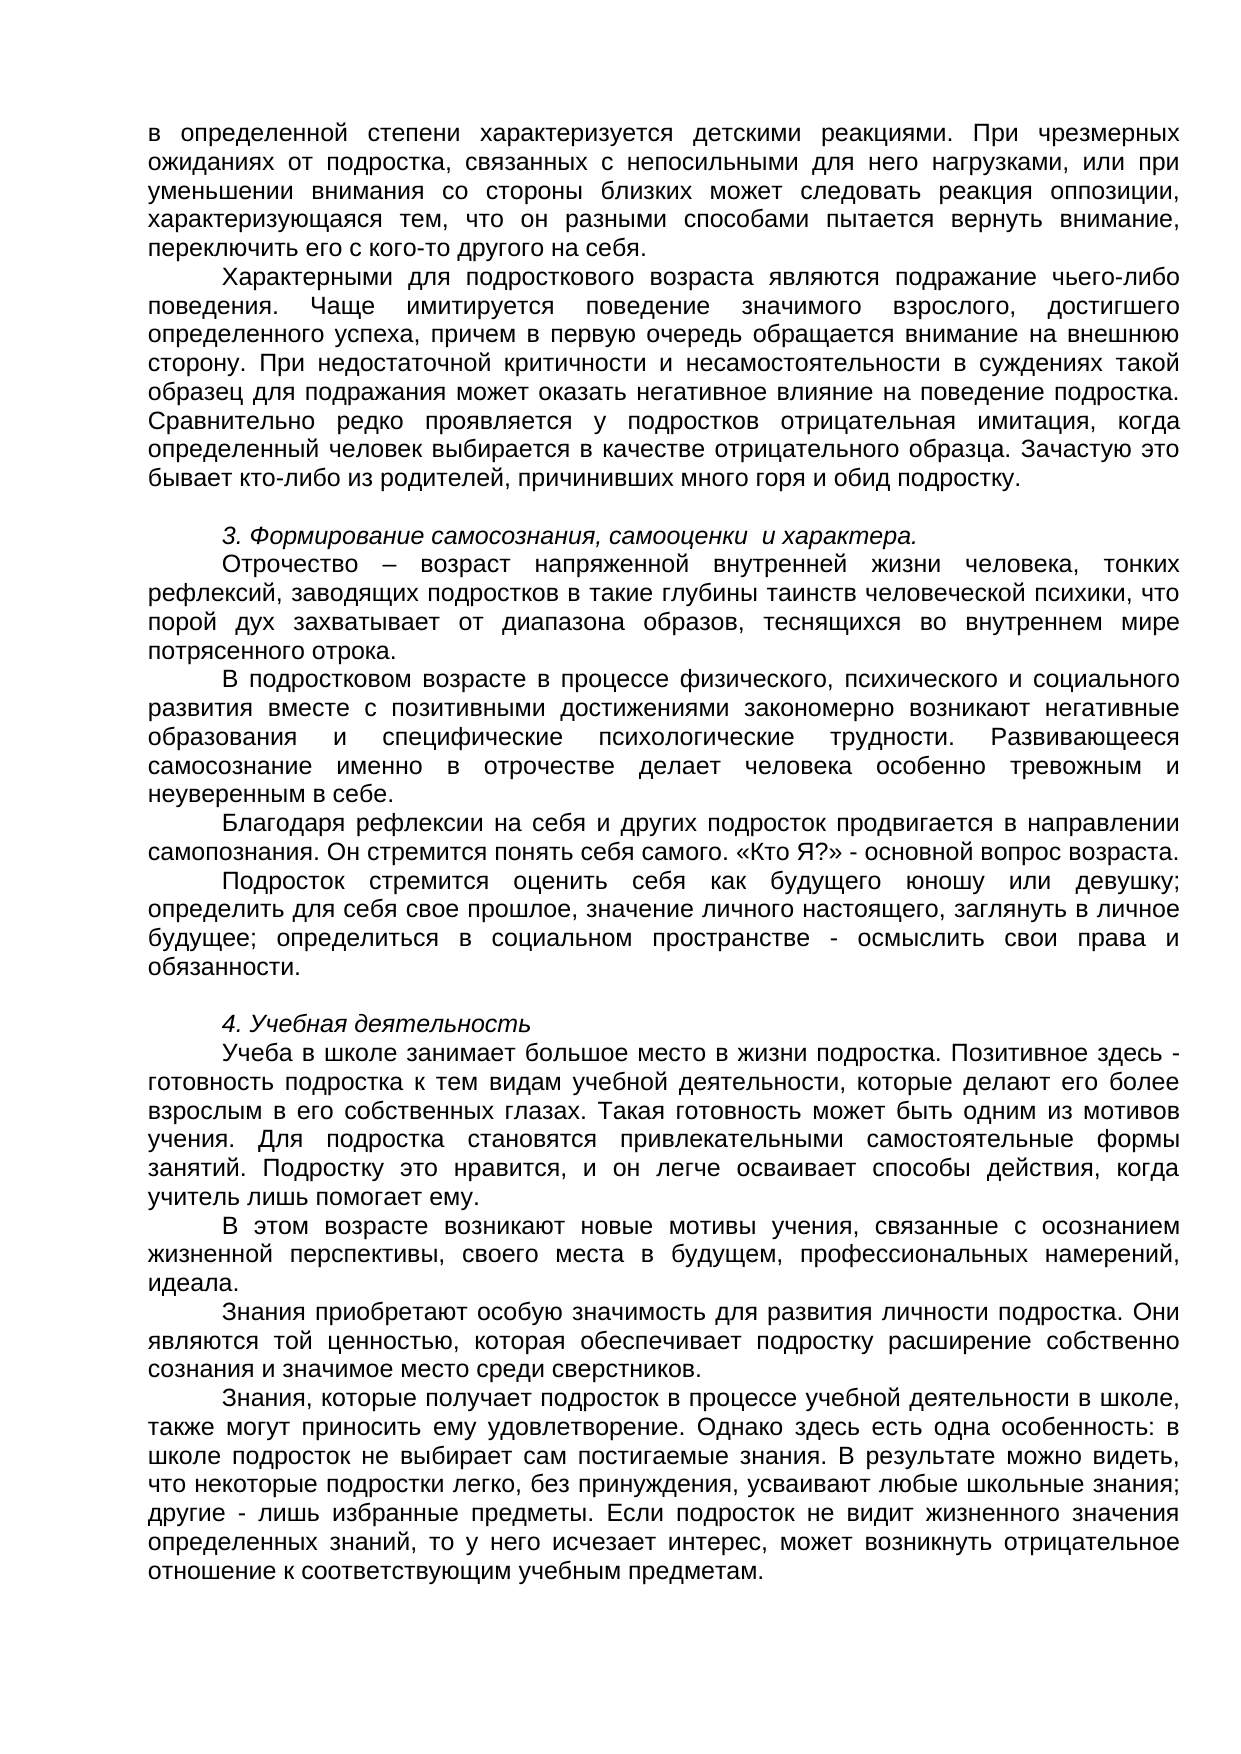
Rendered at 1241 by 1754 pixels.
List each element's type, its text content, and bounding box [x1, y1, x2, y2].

text Характерными для подросткового возраста являются подражание чьего-либо поведения. Чаще имитируется поведение значимого взрослого, достигшего определенного успеха, причем в первую очередь обращается внимание на внешнюю сторону. При недостаточной критичности и несамостоятельности в суждениях такой образец для подражания может оказать негативное влияние на поведение подростка. Сравнительно редко проявляется у подростков отрицательная имитация, когда определенный человек выбирается в качестве отрицательного образца. Зачастую это бывает кто-либо из родителей, причинивших много горя и обид подростку. [148, 262, 1181, 492]
text Подросток стремится оценить себя как будущего юношу или девушку; определить для себя свое прошлое, значение личного настоящего, заглянуть в личное будущее; определиться в социальном пространстве - осмыслить свои права и обязанности. [148, 866, 1181, 981]
text Знания, которые получает подросток в процессе учебной деятельности в школе, также могут приносить ему удовлетворение. Однако здесь есть одна особенность: в школе подросток не выбирает сам постигаемые знания. В результате можно видеть, что некоторые подростки легко, без принуждения, усваивают любые школьные знания; другие - лишь избранные предметы. Если подросток не видит жизненного значения определенных знаний, то у него исчезает интерес, может возникнуть отрицательное отношение к соответствующим учебным предметам. [148, 1383, 1181, 1584]
text Благодаря рефлексии на себя и других подросток продвигается в направлении самопознания. Он стремится понять себя самого. «Кто Я?» - основной вопрос возраста. [148, 808, 1181, 866]
text Отрочество – возраст напряженной внутренней жизни человека, тонких рефлексий, заводящих подростков в такие глубины таинств человеческой психики, что порой дух захватывает от диапазона образов, теснящихся во внутреннем мире потрясенного отрока. [148, 549, 1181, 664]
text В этом возрасте возникают новые мотивы учения, связанные с осознанием жизненной перспективы, своего места в будущем, профессиональных намерений, идеала. [148, 1211, 1181, 1297]
text Учеба в школе занимает большое место в жизни подростка. Позитивное здесь - готовность подростка к тем видам учебной деятельности, которые делают его более взрослым в его собственных глазах. Такая готовность может быть одним из мотивов учения. Для подростка становятся привлекательными самостоятельные формы занятий. Подростку это нравится, и он легче осваивает способы действия, когда учитель лишь помогает ему. [148, 1038, 1181, 1211]
text Знания приобретают особую значимость для развития личности подростка. Они являются той ценностью, которая обеспечивает подростку расширение собственно сознания и значимое место среди сверстников. [148, 1297, 1181, 1383]
text В подростковом возрасте в процессе физического, психического и социального развития вместе с позитивными достижениями закономерно возникают негативные образования и специфические психологические трудности. Развивающееся самосознание именно в отрочестве делает человека особенно тревожным и неуверенным в себе. [148, 664, 1181, 808]
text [148, 118, 1181, 262]
text 4. Учебная деятельность [148, 1009, 1181, 1038]
text 3. Формирование самосознания, самооценки и характера. [148, 521, 1181, 549]
